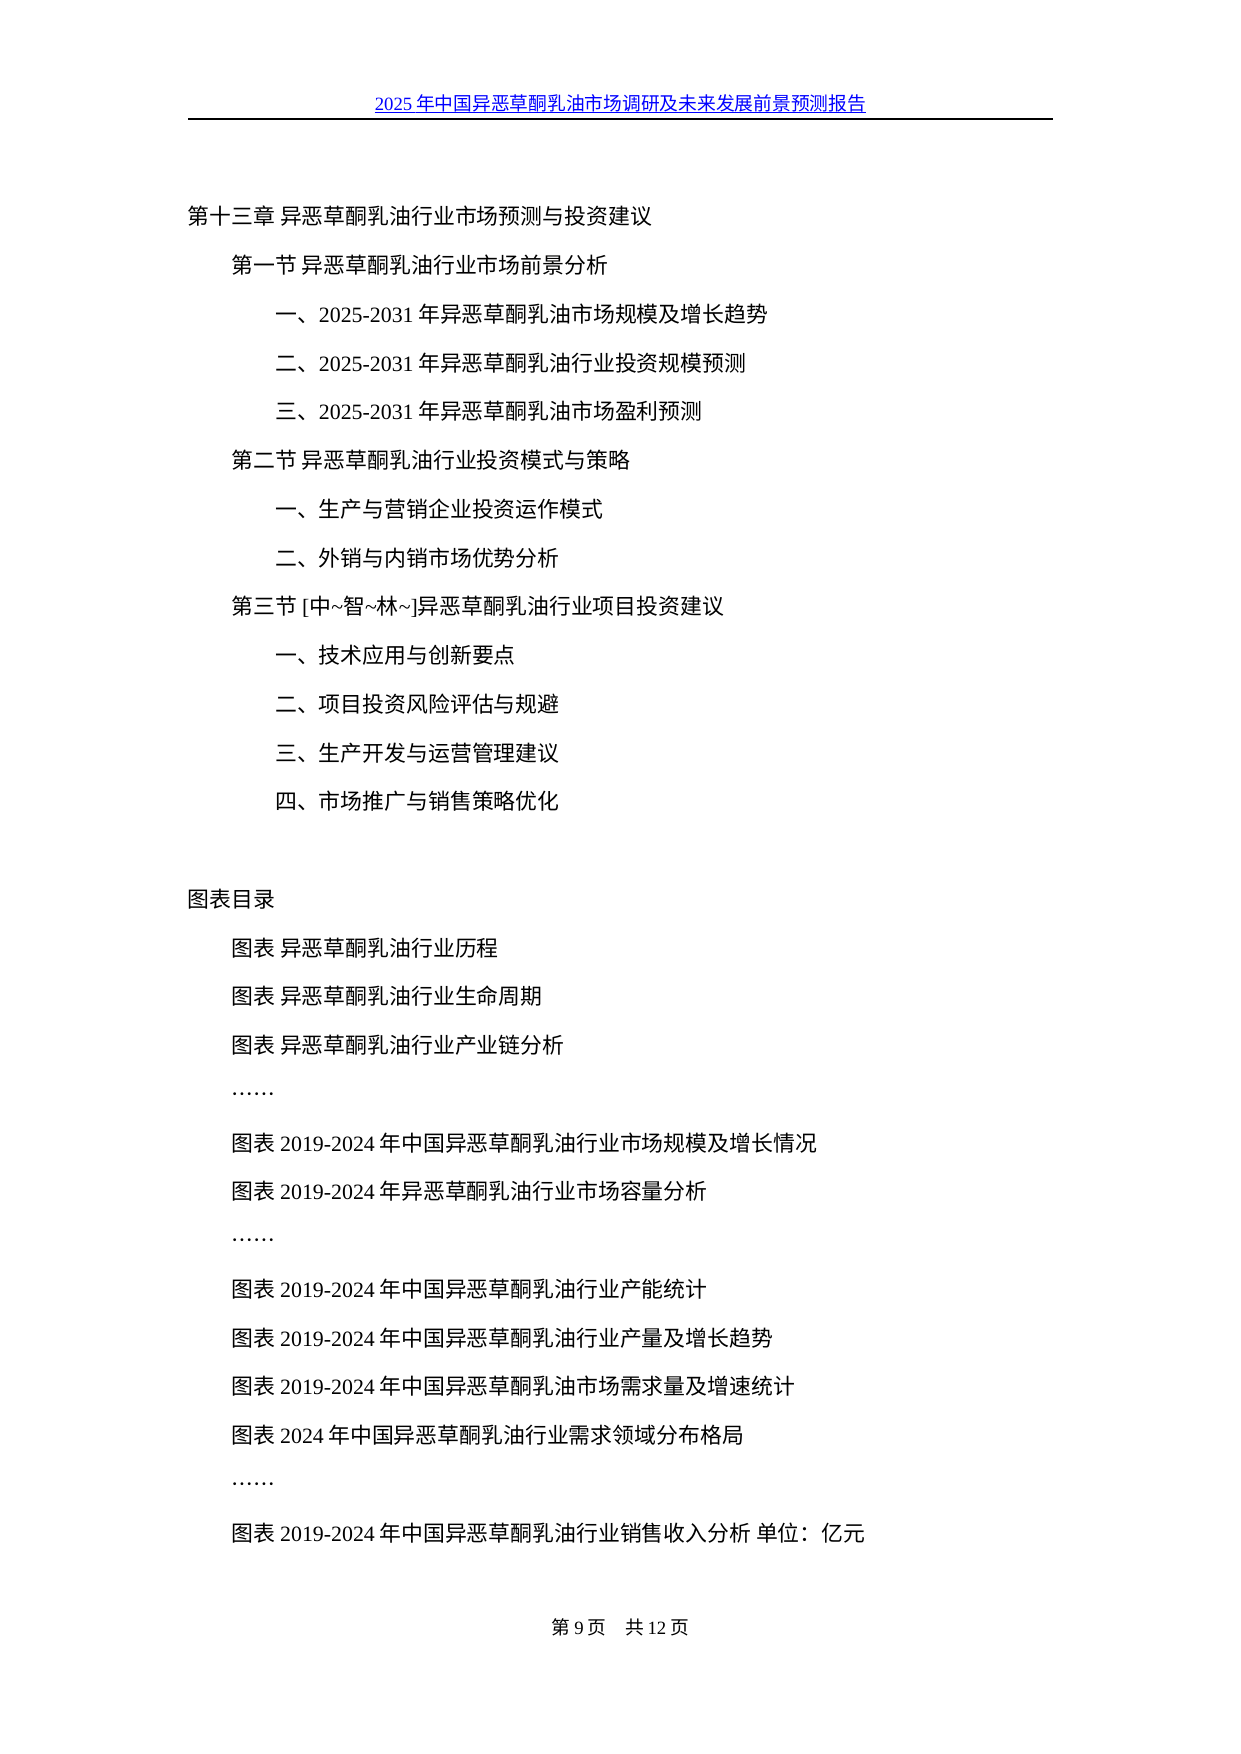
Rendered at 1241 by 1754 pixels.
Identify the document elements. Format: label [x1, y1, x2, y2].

text [187, 150, 1053, 1548]
